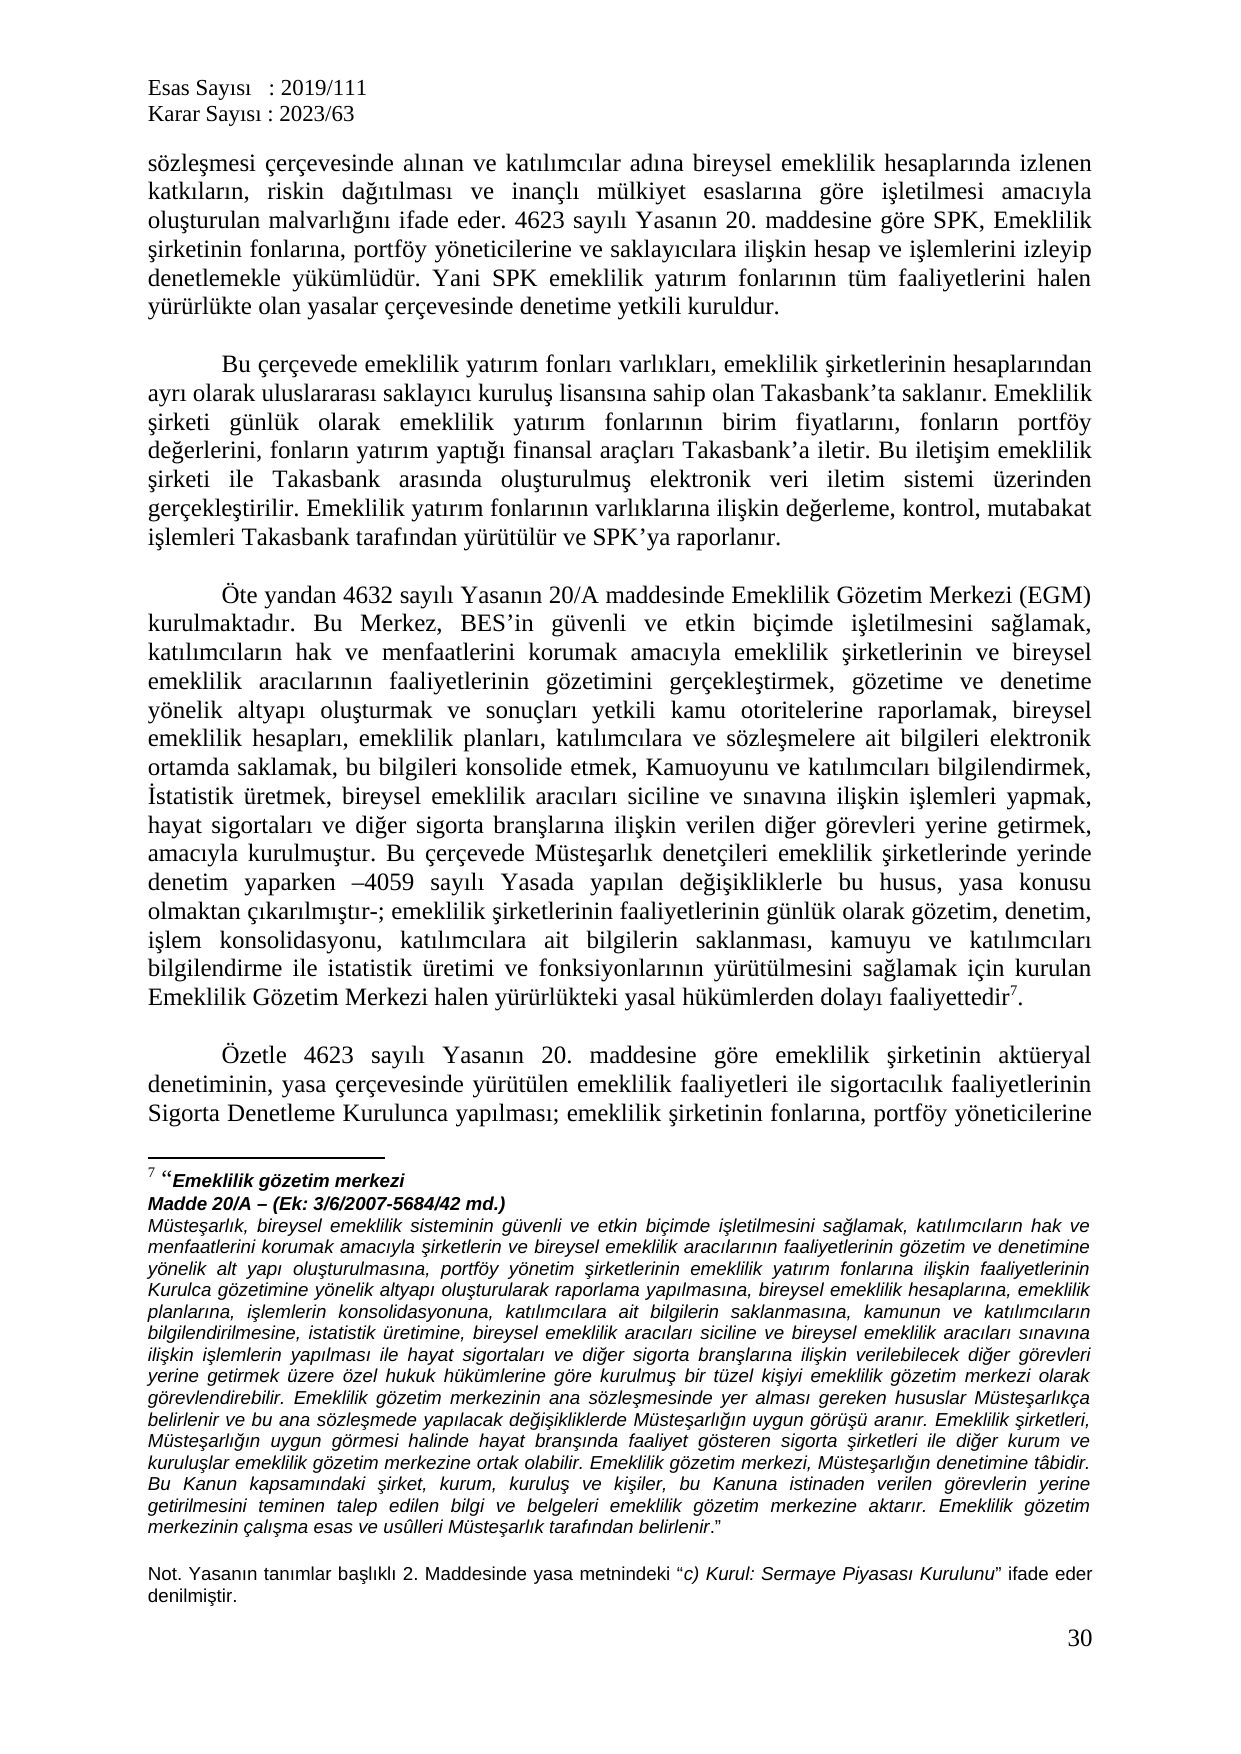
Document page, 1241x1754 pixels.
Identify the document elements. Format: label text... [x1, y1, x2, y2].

text Öte yandan 4632 sayılı Yasanın 20/A maddesinde Emeklilik Gözetim Merkezi (EGM) kurulmaktadır. Bu Merkez, BES’in güvenli ve etkin biçimde işletilmesini sağlamak, katılımcıların hak ve menfaatlerini korumak amacıyla emeklilik şirketlerinin ve bireysel emeklilik aracılarının faaliyetlerinin gözetimini gerçekleştirmek, gözetime ve denetime yönelik altyapı oluşturmak ve sonuçları yetkili kamu otoritelerine raporlamak, bireysel emeklilik hesapları, emeklilik planları, katılımcılara ve sözleşmelere ait bilgileri elektronik ortamda saklamak, bu bilgileri konsolide etmek, Kamuoyunu ve katılımcıları bilgilendirmek, İstatistik üretmek, bireysel emeklilik aracıları siciline ve sınavına ilişkin işlemleri yapmak, hayat sigortaları ve diğer sigorta branşlarına ilişkin verilen diğer görevleri yerine getirmek, amacıyla kurulmuştur. Bu çerçevede Müsteşarlık denetçileri emeklilik şirketlerinde yerinde denetim yaparken –4059 sayılı Yasada yapılan değişikliklerle bu husus, yasa konusu olmaktan çıkarılmıştır-; emeklilik şirketlerinin faaliyetlerinin günlük olarak gözetim, denetim, işlem konsolidasyonu, katılımcılara ait bilgilerin saklanması, kamuyu ve katılımcıları bilgilendirme ile istatistik üretimi ve fonksiyonlarının yürütülmesini sağlamak için kurulan Emeklilik Gözetim Merkezi halen yürürlükteki yasal hükümlerden dolayı faaliyettedir. [148, 580, 1093, 1011]
text Özetle 4623 sayılı Yasanın 20. maddesine göre emeklilik şirketinin aktüeryal denetiminin, yasa çerçevesinde yürütülen emeklilik faaliyetleri ile sigortacılık faaliyetlerinin Sigorta Denetleme Kurulunca yapılması; emeklilik şirketinin fonlarına, portföy yöneticilerine ve saklayıcılara ilişkin hesap ve işlemlerinin izlenip denetlenmesinin ise Sermaye Piyasası Kurulu tarafından yapılması hususları açık yasa konusudur. Yine BES’in güvenli ve etkin biçimde işletilmesini sağlamak, katılımcıların hak ve menfaatlerini korumak amacıyla emeklilik şirketlerinin ve bireysel emeklilik aracılarının faaliyetlerinin gözetimini gerçekleştirmek için yasanın 20/A maddesinde kurulan Emeklilik Gözetim Merkezi (EGM) halen yasal statüye sahiptir. Dolayısıyla birçok yasa maddesi kapsamında, emeklilik şirketlerinin denetimi hususunda farklı kuruluşlar halen yetkili kılınmış durumdadır. [148, 1040, 1093, 1126]
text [148, 148, 1093, 320]
text Bu çerçevede emeklilik yatırım fonları varlıkları, emeklilik şirketlerinin hesaplarından ayrı olarak uluslararası saklayıcı kuruluş lisansına sahip olan Takasbank’ta saklanır. Emeklilik şirketi günlük olarak emeklilik yatırım fonlarının birim fiyatlarını, fonların portföy değerlerini, fonların yatırım yaptığı finansal araçları Takasbank’a iletir. Bu iletişim emeklilik şirketi ile Takasbank arasında oluşturulmuş elektronik veri iletim sistemi üzerinden gerçekleştirilir. Emeklilik yatırım fonlarının varlıklarına ilişkin değerleme, kontrol, mutabakat işlemleri Takasbank tarafından yürütülür ve SPK’ya raporlanır. [148, 349, 1093, 551]
